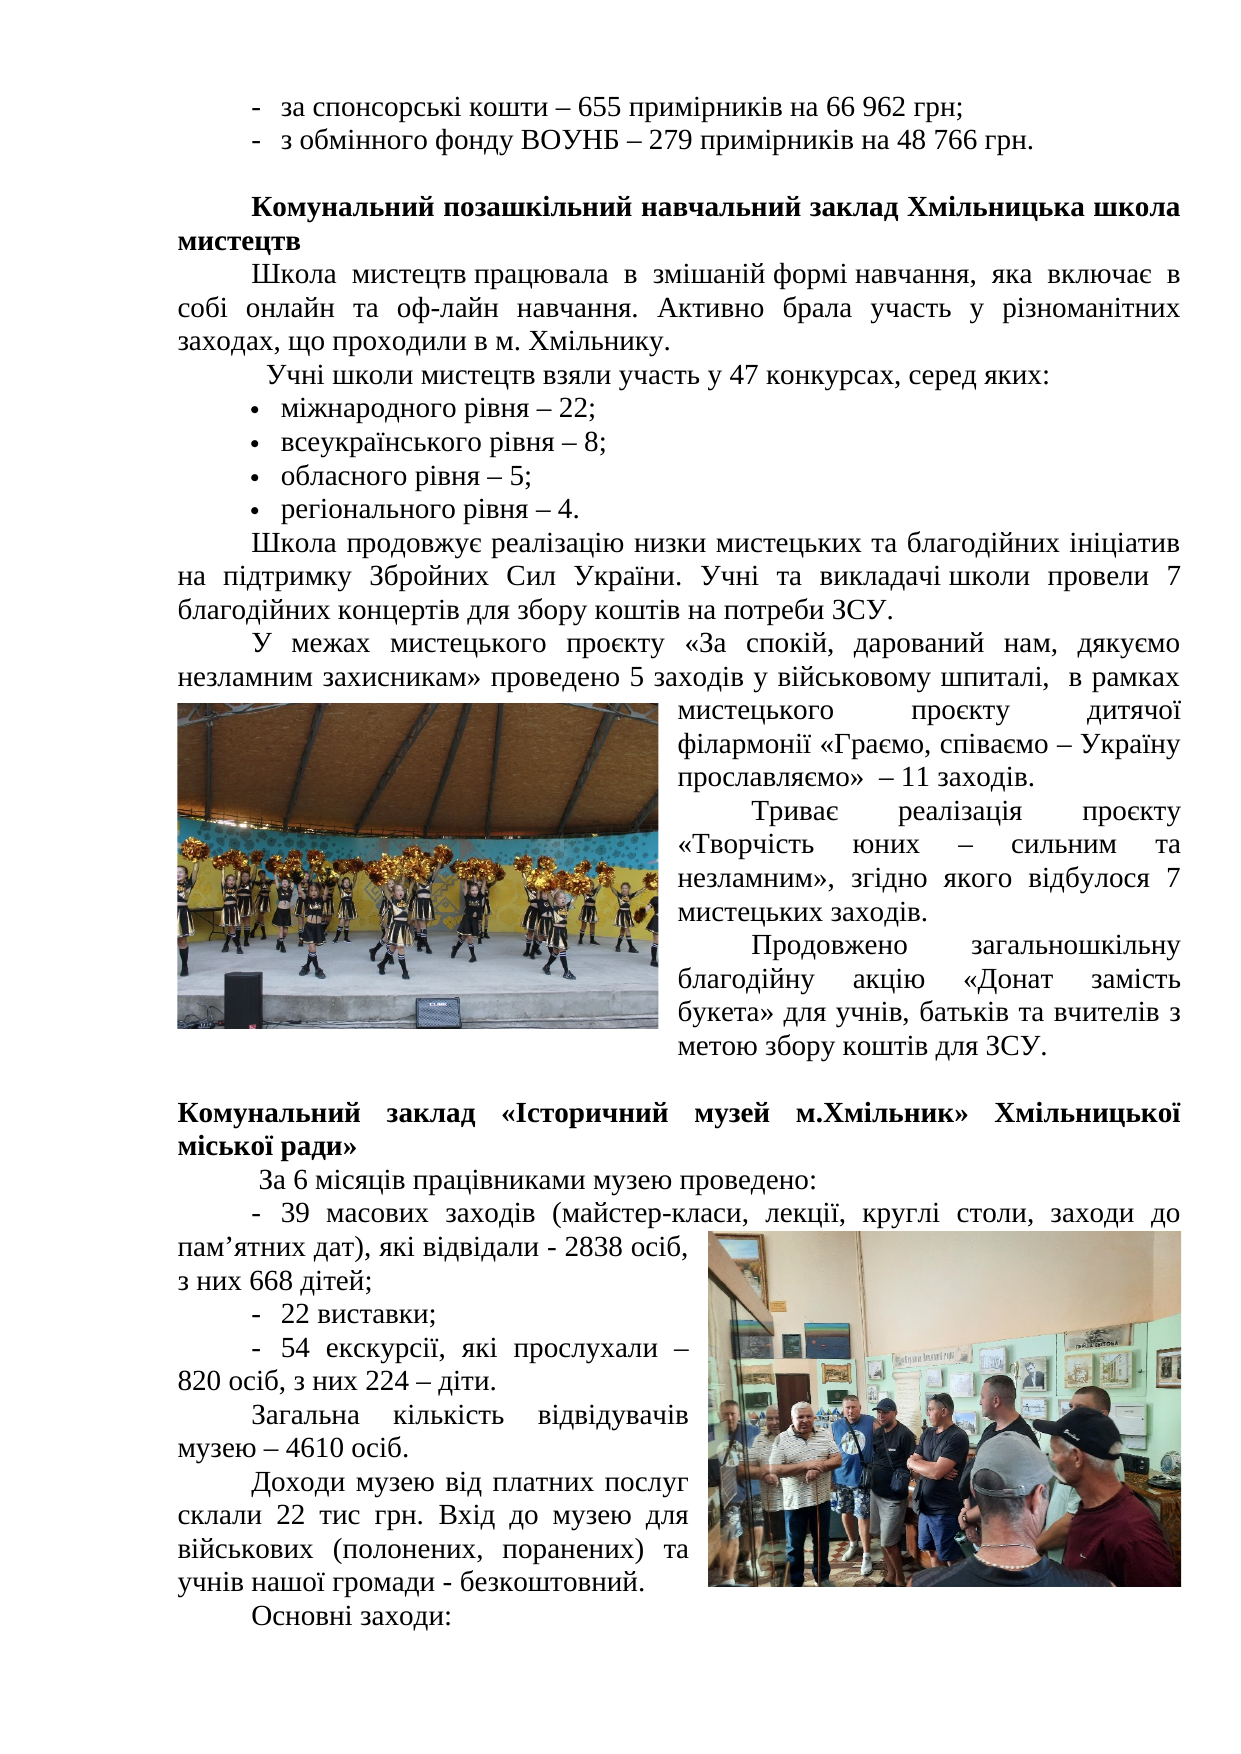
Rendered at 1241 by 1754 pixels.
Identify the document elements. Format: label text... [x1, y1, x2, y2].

list з обмінного фонду ВОУНБ – 279 примірників на 48 766 грн. [177, 122, 1181, 156]
text Триває реалізація проєкту «Творчість юних – сильним та незламним», згідно якого відбулося 7 мистецьких заходів. [659, 793, 1181, 927]
text Комунальний позашкільний навчальний заклад Хмільницька школа мистецтв [177, 189, 1181, 256]
text Доходи музею від платних послуг склали 22 тис грн. Вхід до музею для військових (полонених, поранених) та учнів нашої громади - безкоштовний. [177, 1464, 1181, 1598]
list 22 виставки; [177, 1296, 708, 1330]
text Загальна кількість відвідувачів музею – 4610 осіб. [177, 1397, 708, 1464]
text За 6 місяців працівниками музею проведено: [177, 1162, 1181, 1196]
list регіонального рівня – 4. [177, 491, 1181, 525]
text Школа мистецтв працювала в змішаній формі навчання, яка включає в собі онлайн та оф-лайн навчання. Активно брала участь у різноманітних заходах, що проходили в м. Хмільнику. [177, 256, 1181, 357]
text Основні заходи: [177, 1598, 1181, 1632]
text Учні школи мистецтв взяли участь у 47 конкурсах, серед яких: [177, 357, 1181, 391]
list міжнародного рівня – 22; [177, 391, 1181, 424]
text Продовжено загальношкільну благодійну акцію «Донат замість букета» для учнів, батьків та вчителів з метою збору коштів для ЗСУ. [177, 927, 1181, 1061]
text Комунальний заклад «Історичний музей м.Хмільник» Хмільницької міської ради» [177, 1095, 1181, 1162]
list всеукраїнського рівня – 8; [177, 424, 1181, 458]
list обласного рівня – 5; [177, 458, 1181, 491]
picture [708, 1231, 1182, 1587]
text Школа продовжує реалізацію низки мистецьких та благодійних ініціатив на підтримку Збройних Сил України. Учні та викладачі школи провели 7 благодійних концертів для збору коштів на потреби ЗСУ. [177, 525, 1181, 625]
picture [177, 703, 659, 1029]
list 39 масових заходів (майстер-класи, лекції, круглі столи, заходи до пам’ятних дат), які відвідали - 2838 осіб, з них 668 дітей; [177, 1196, 1181, 1296]
list 54 екскурсії, які прослухали – 820 осіб, з них 224 – діти. [177, 1330, 708, 1397]
list за спонсорські кошти – 655 примірників на 66 962 грн; [177, 89, 1181, 122]
text У межах мистецького проєкту «За спокій, дарований нам, дякуємо незламним захисникам» проведено 5 заходів у військовому шпиталі, в рамках мистецького проєкту дитячої філармонії «Граємо, співаємо – Україну прославляємо» – 11 заходів. [177, 625, 1181, 793]
